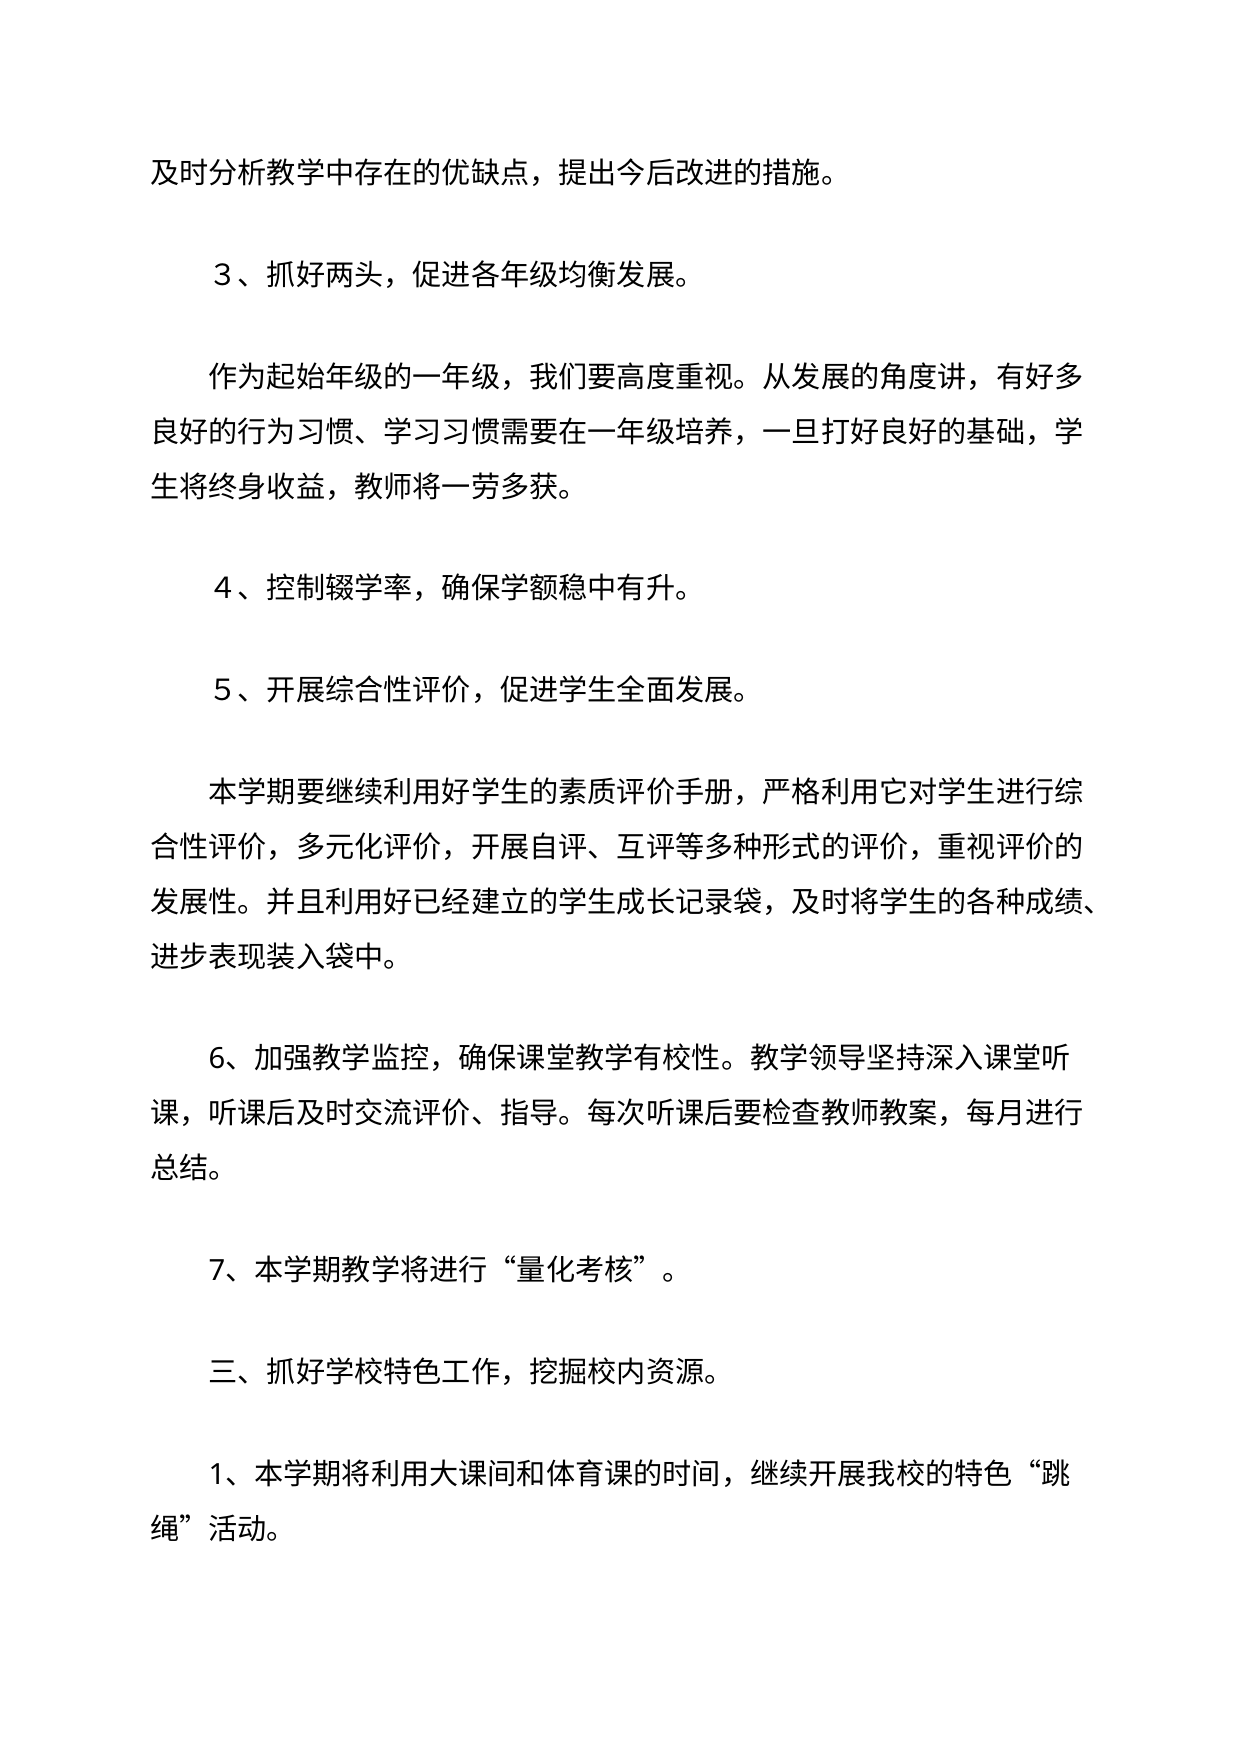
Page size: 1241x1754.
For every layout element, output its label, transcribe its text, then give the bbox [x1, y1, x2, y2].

text 1、本学期将利用大课间和体育课的时间，继续开展我校的特色“跳绳”活动。 [150, 1451, 1090, 1548]
text ３、抓好两头，促进各年级均衡发展。 [150, 252, 1090, 294]
text 作为起始年级的一年级，我们要高度重视。从发展的角度讲，有好多良好的行为习惯、学习习惯需要在一年级培养，一旦打好良好的基础，学生将终身收益，教师将一劳多获。 [150, 353, 1090, 506]
text 7、本学期教学将进行“量化考核”。 [150, 1247, 1090, 1289]
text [150, 150, 1090, 192]
text 本学期要继续利用好学生的素质评价手册，严格利用它对学生进行综合性评价，多元化评价，开展自评、互评等多种形式的评价，重视评价的发展性。并且利用好已经建立的学生成长记录袋，及时将学生的各种成绩、进步表现装入袋中。 [150, 769, 1090, 976]
text ４、控制辍学率，确保学额稳中有升。 [150, 565, 1090, 607]
text 6、加强教学监控，确保课堂教学有校性。教学领导坚持深入课堂听课，听课后及时交流评价、指导。每次听课后要检查教师教案，每月进行总结。 [150, 1035, 1090, 1187]
text ５、开展综合性评价，促进学生全面发展。 [150, 667, 1090, 709]
text 三、抓好学校特色工作，挖掘校内资源。 [150, 1349, 1090, 1391]
